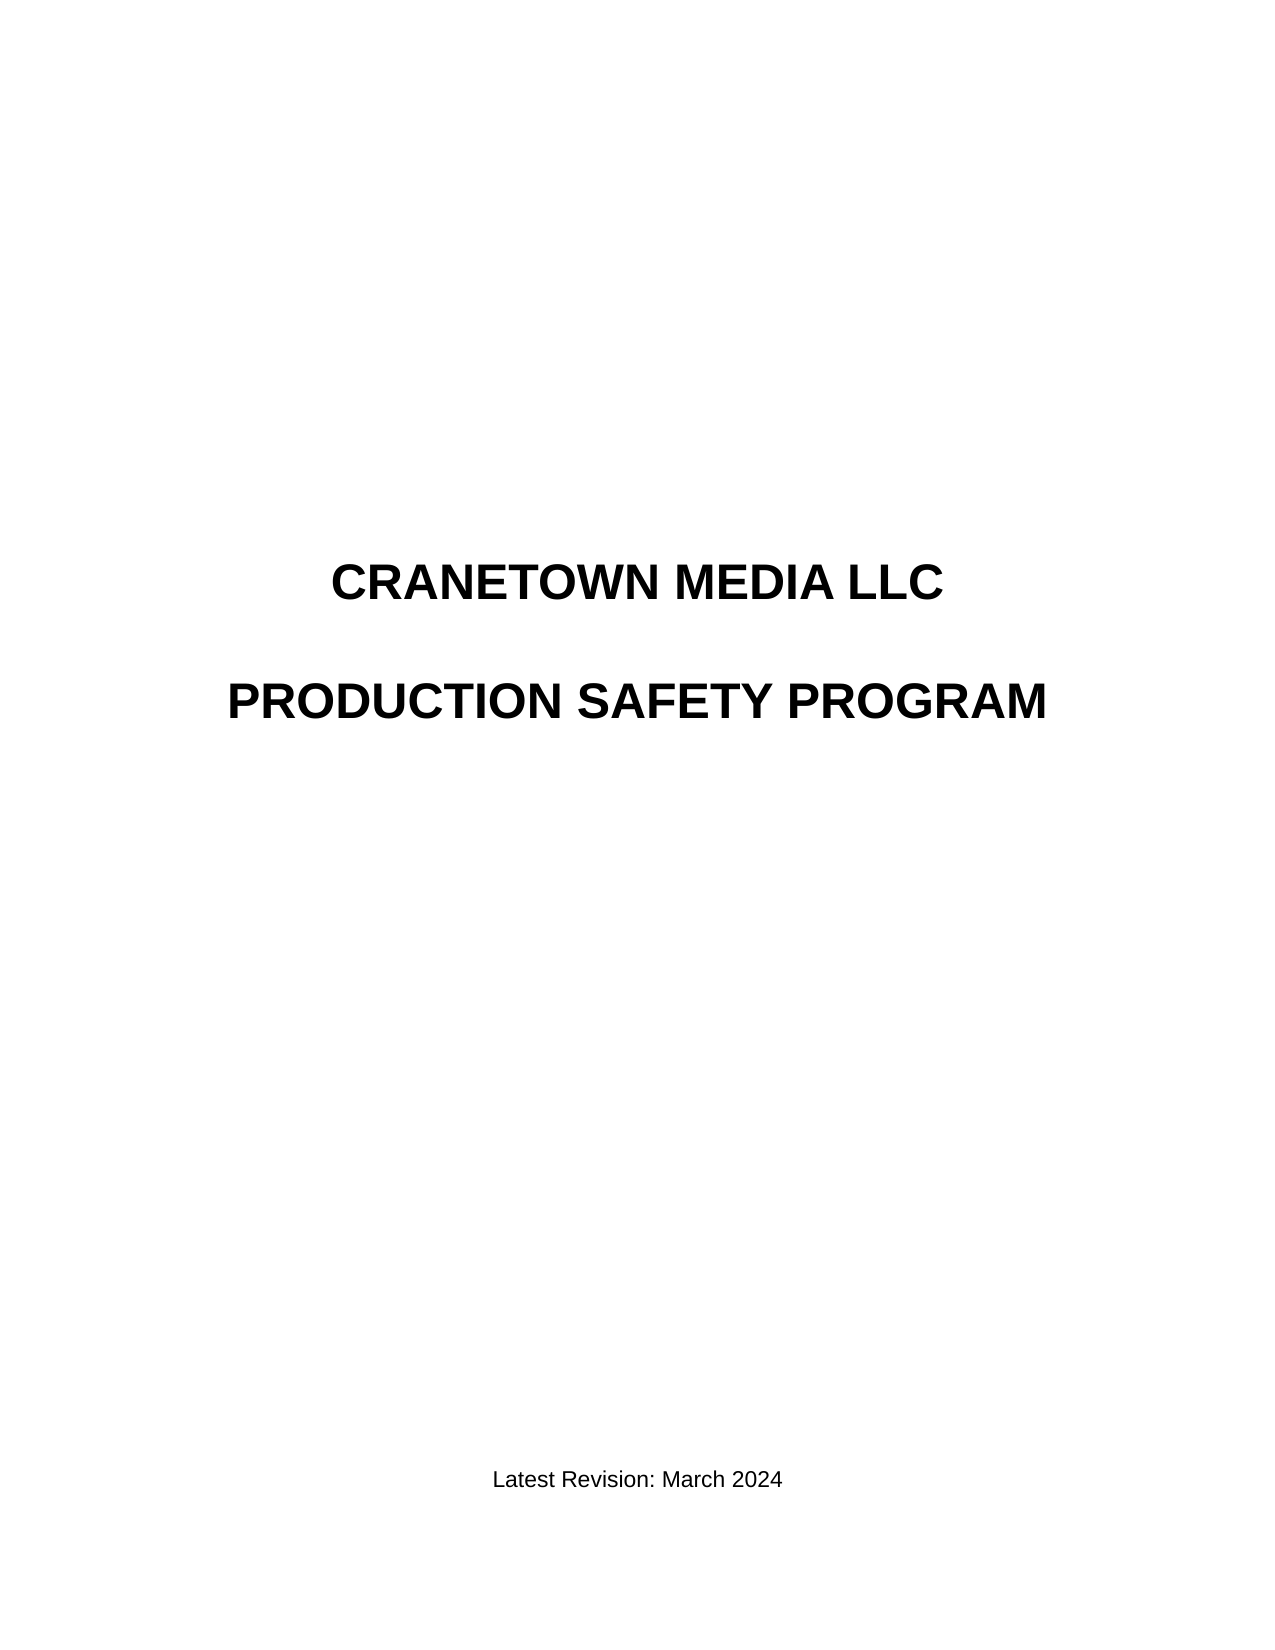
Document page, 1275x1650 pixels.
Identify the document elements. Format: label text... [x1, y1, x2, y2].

text PRODUCTION SAFETY PROGRAM [150, 671, 1125, 728]
text CRANETOWN MEDIA LLC [150, 552, 1125, 610]
text Latest Revision: March 2024 [150, 1466, 1125, 1493]
